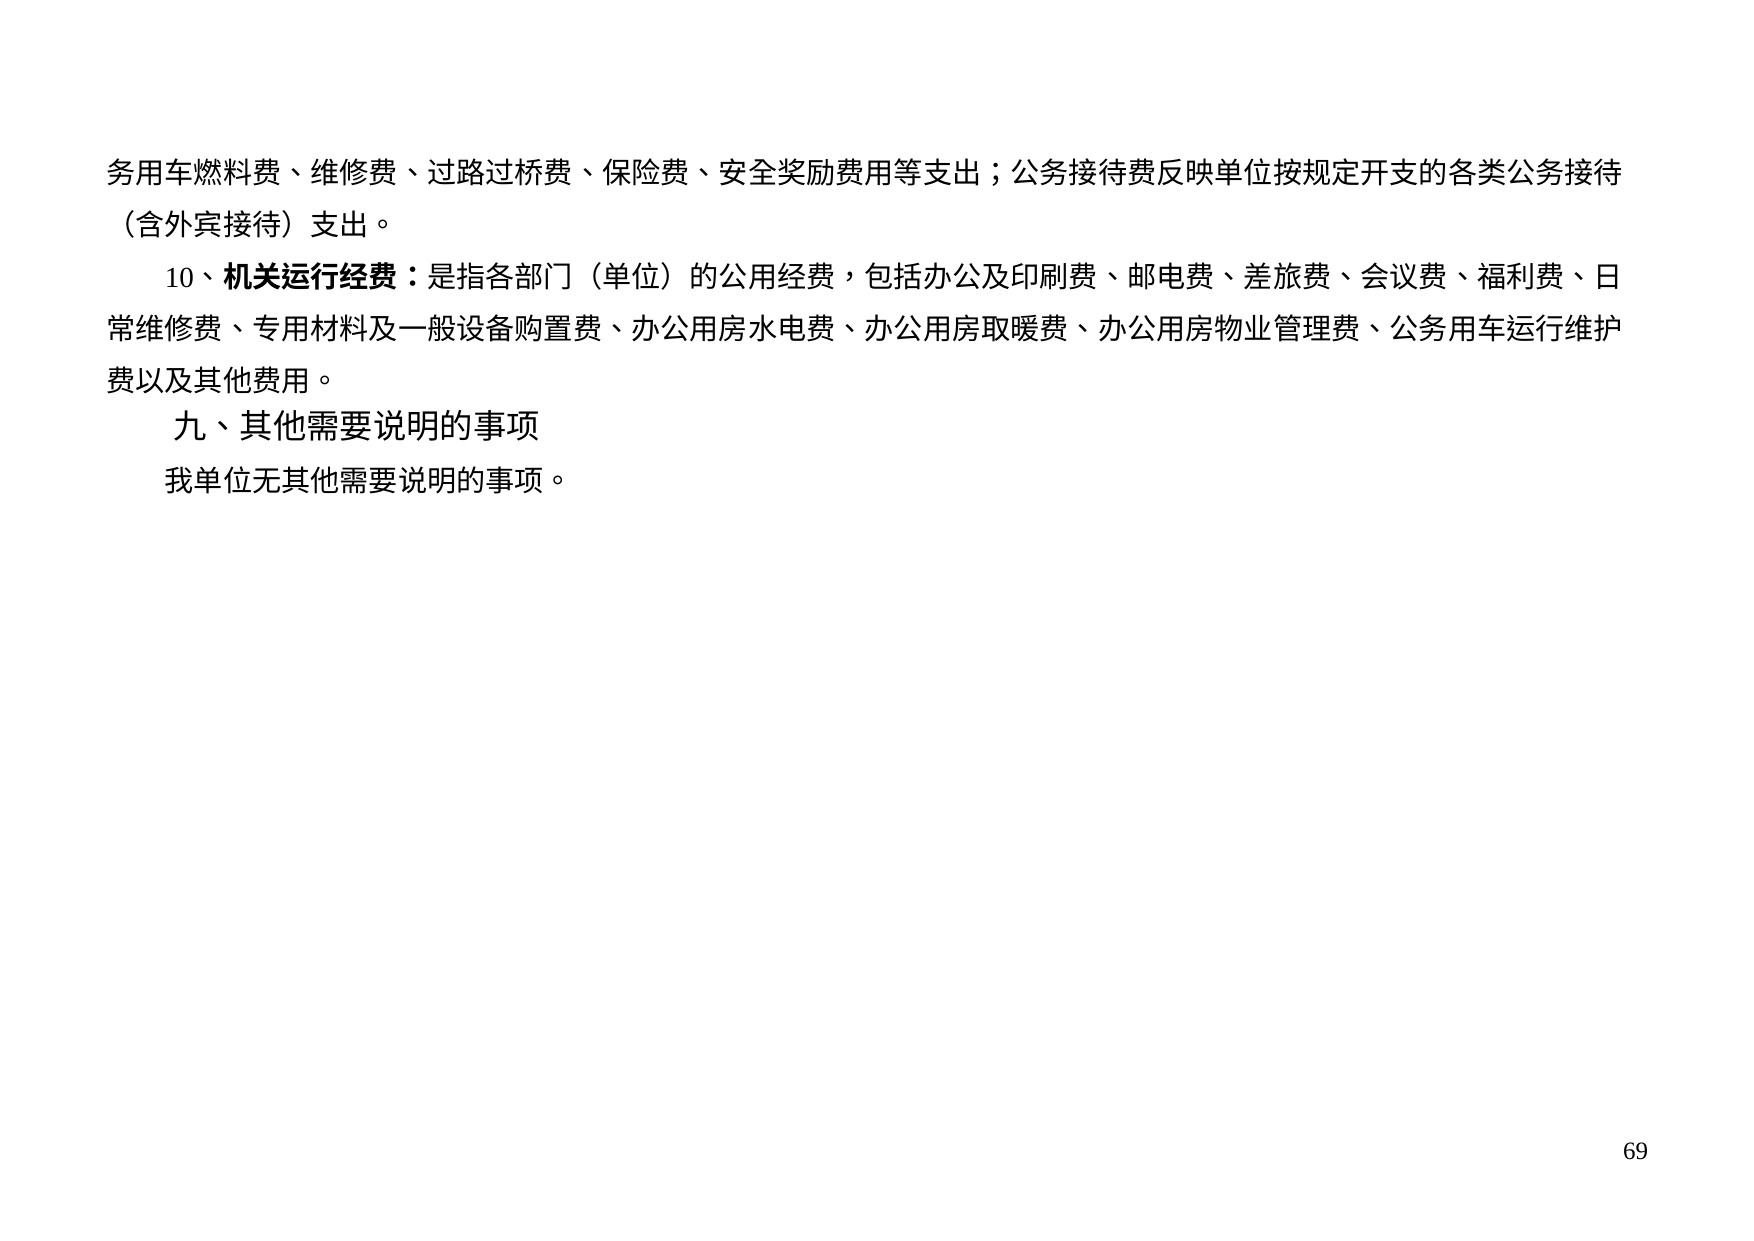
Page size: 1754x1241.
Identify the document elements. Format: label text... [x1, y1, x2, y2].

text 九、其他需要说明的事项 [106, 403, 1648, 449]
text 我单位无其他需要说明的事项。 [106, 450, 1648, 502]
text 10、机关运行经费：是指各部门（单位）的公用经费，包括办公及印刷费、邮电费、差旅费、会议费、福利费、日常维修费、专用材料及一般设备购置费、办公用房水电费、办公用房取暖费、办公用房物业管理费、公务用车运行维护费以及其他费用。 [106, 246, 1648, 402]
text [106, 142, 1648, 246]
